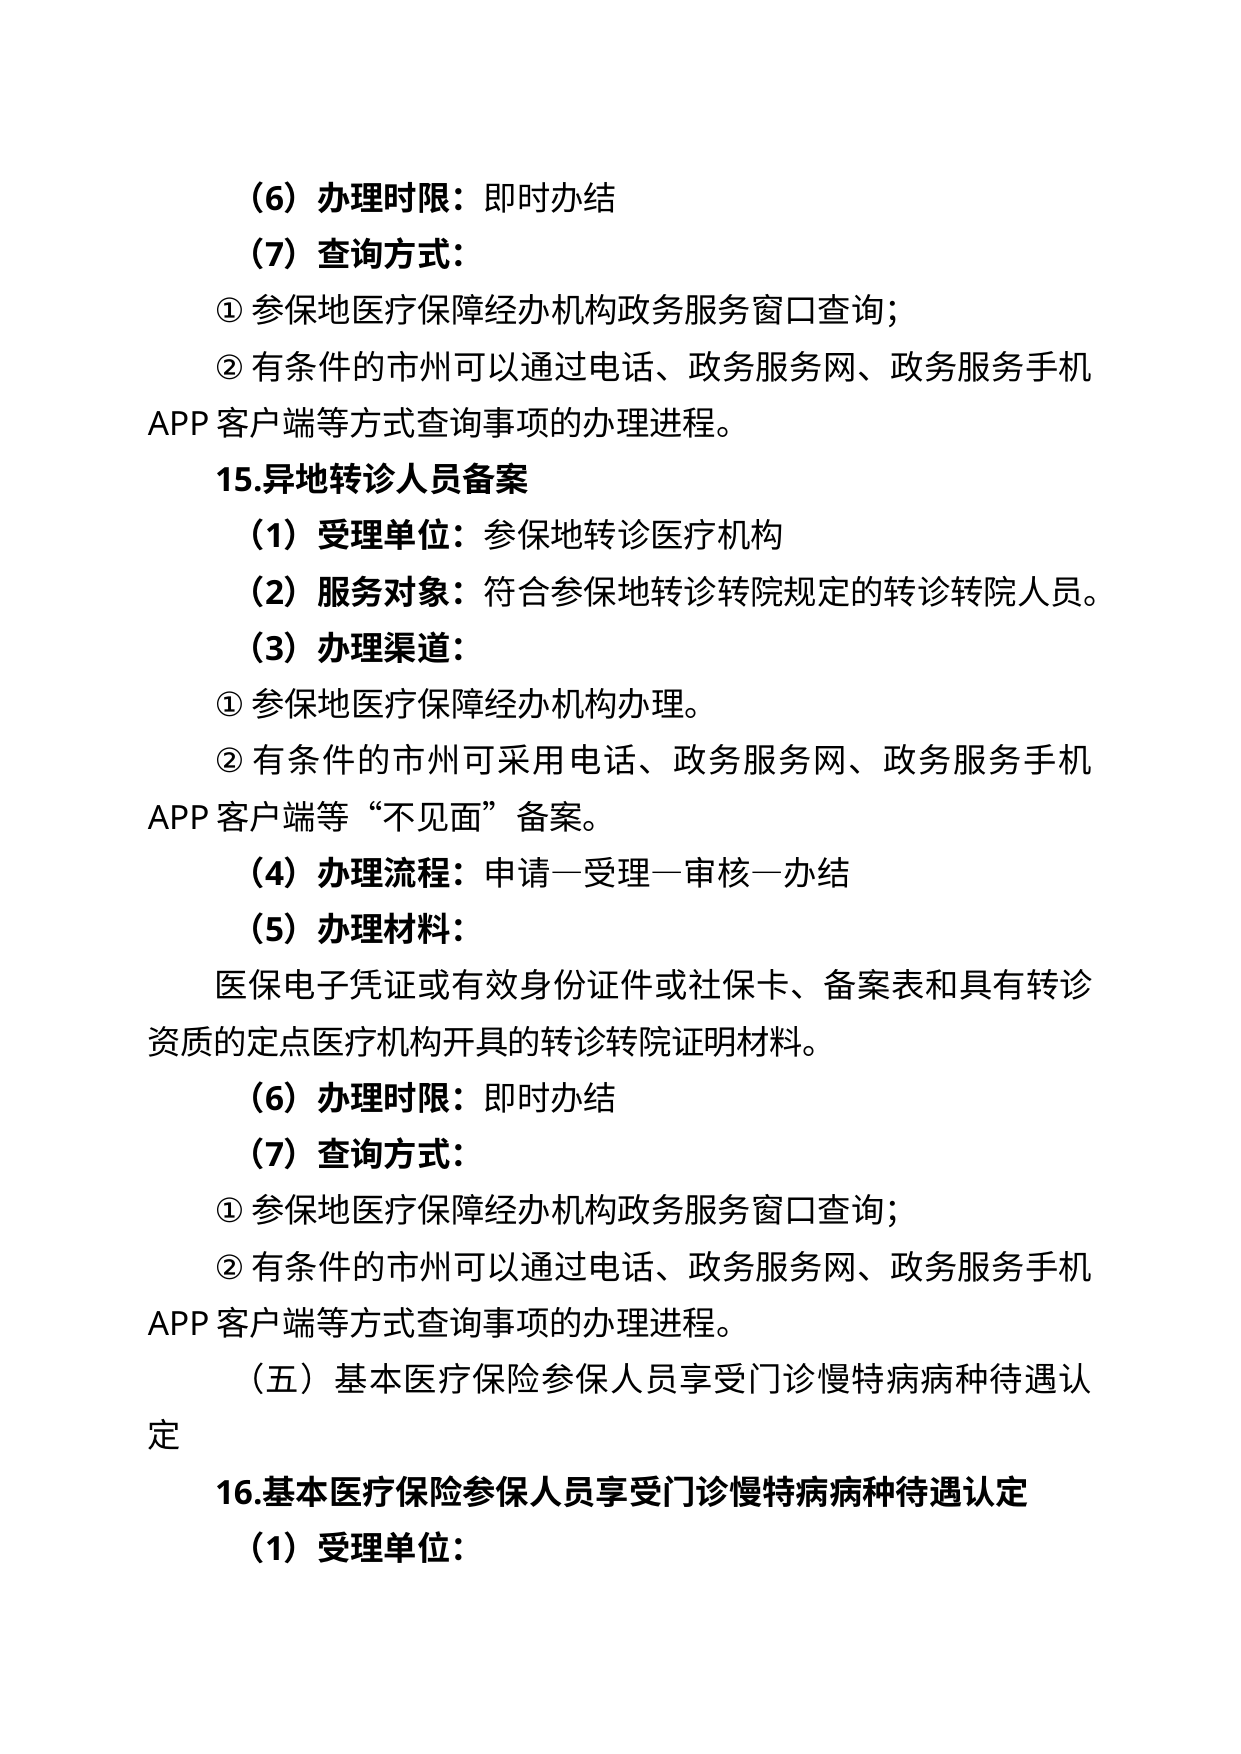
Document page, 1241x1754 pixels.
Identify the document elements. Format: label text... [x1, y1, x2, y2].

text ①参保地医疗保障经办机构政务服务窗口查询； [148, 278, 1092, 334]
text （4）办理流程：申请—受理—审核—办结 [148, 840, 1092, 897]
text （1）受理单位： [148, 1515, 1092, 1572]
text ①参保地医疗保障经办机构政务服务窗口查询； [148, 1178, 1092, 1234]
text ②有条件的市州可采用电话、政务服务网、政务服务手机APP客户端等“不见面”备案。 [148, 728, 1092, 840]
text 医保电子凭证或有效身份证件或社保卡、备案表和具有转诊资质的定点医疗机构开具的转诊转院证明材料。 [148, 953, 1092, 1065]
text ②有条件的市州可以通过电话、政务服务网、政务服务手机APP客户端等方式查询事项的办理进程。 [148, 334, 1092, 447]
text （3）办理渠道： [148, 615, 1092, 672]
text ②有条件的市州可以通过电话、政务服务网、政务服务手机APP客户端等方式查询事项的办理进程。 [148, 1234, 1092, 1347]
text （五）基本医疗保险参保人员享受门诊慢特病病种待遇认定 [148, 1347, 1092, 1459]
text （2）服务对象：符合参保地转诊转院规定的转诊转院人员。 [148, 559, 1092, 615]
text （1）受理单位：参保地转诊医疗机构 [148, 503, 1092, 559]
text 15.异地转诊人员备案 [148, 447, 1092, 503]
text （6）办理时限：即时办结 [148, 165, 1092, 222]
text （6）办理时限：即时办结 [148, 1065, 1092, 1122]
text 16.基本医疗保险参保人员享受门诊慢特病病种待遇认定 [148, 1459, 1092, 1515]
text （5）办理材料： [148, 897, 1092, 953]
text ①参保地医疗保障经办机构办理。 [148, 672, 1092, 728]
text （7）查询方式： [148, 1122, 1092, 1178]
text （7）查询方式： [148, 222, 1092, 278]
